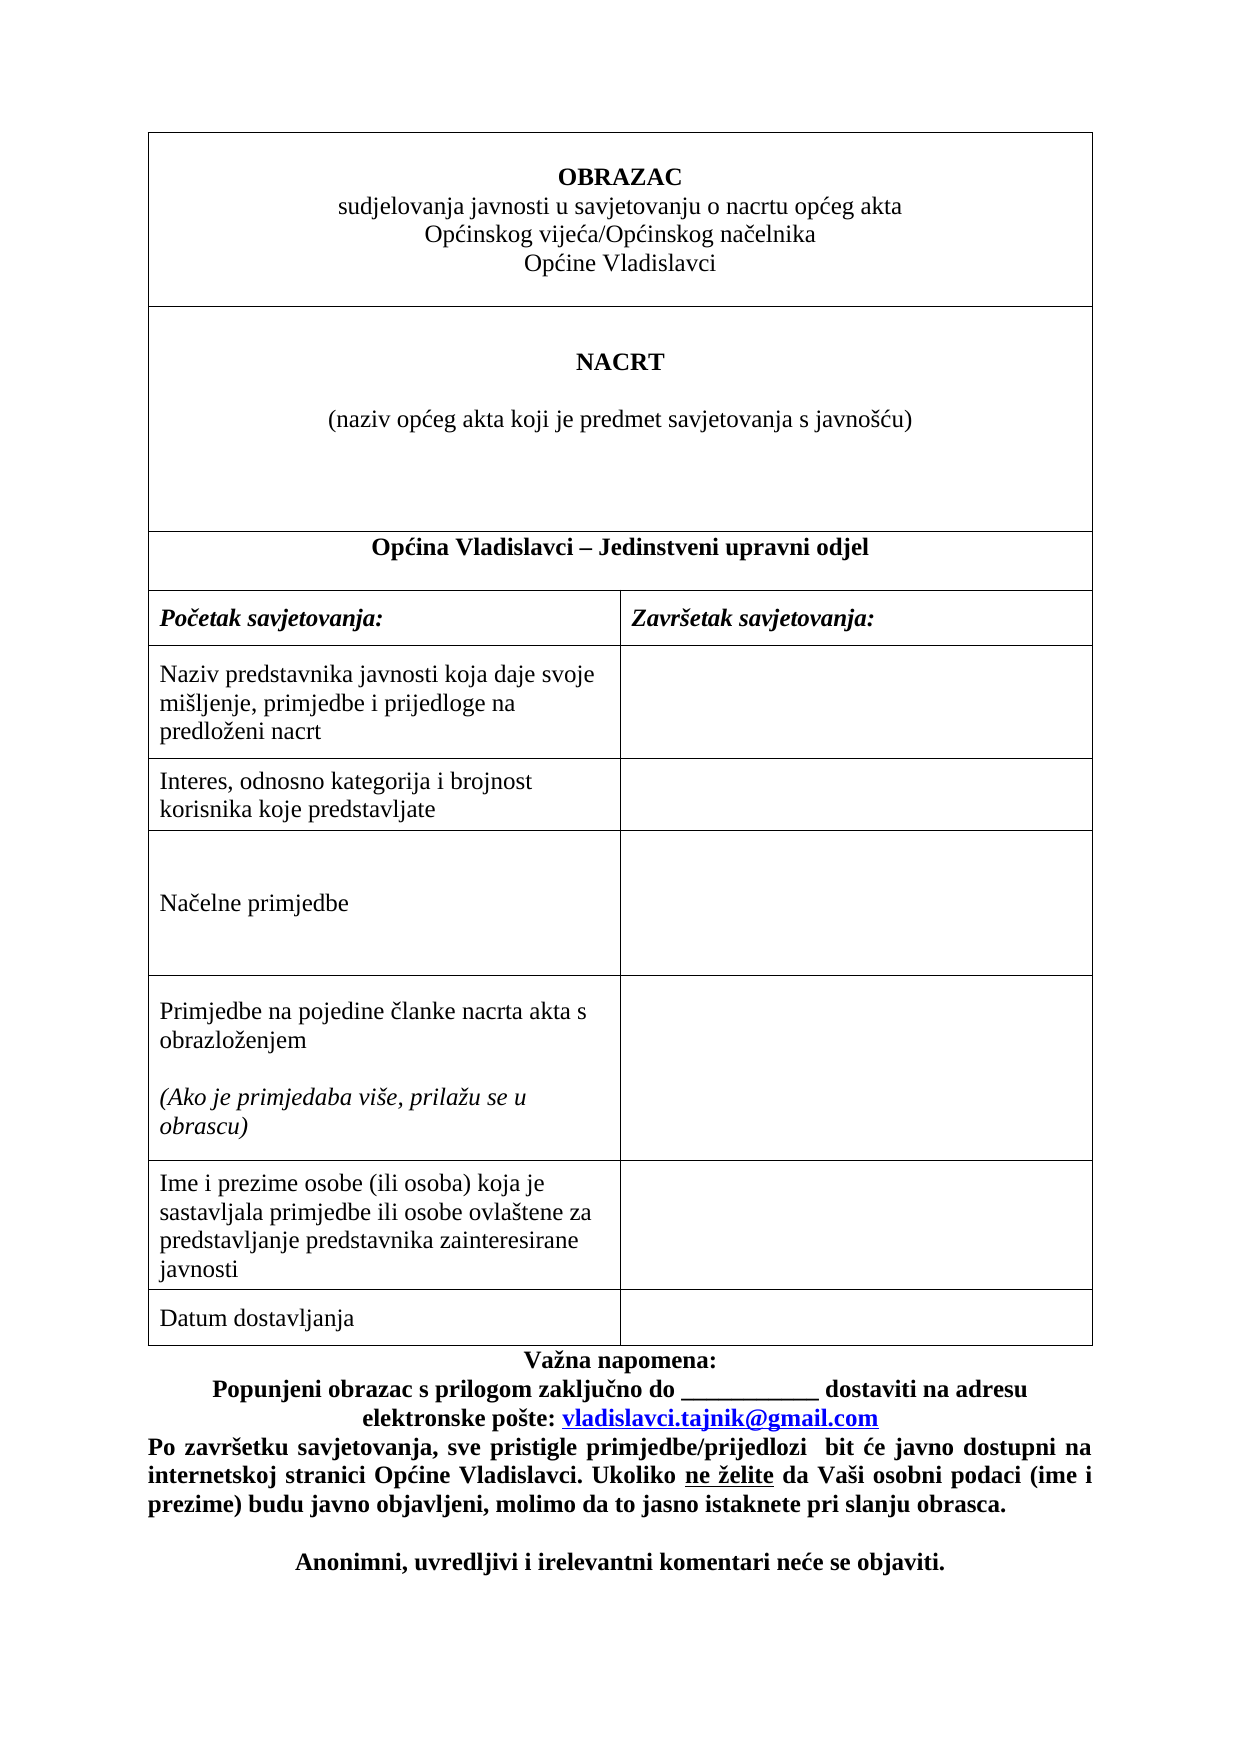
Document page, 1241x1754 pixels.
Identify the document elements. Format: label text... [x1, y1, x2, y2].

table_cell [621, 1290, 1092, 1344]
table_cell [621, 1161, 1092, 1289]
table_cell [621, 831, 1092, 975]
table_cell [621, 646, 1092, 758]
text Važna napomena: [148, 1346, 1093, 1374]
table_cell Naziv predstavnika javnosti koja daje svoje mišljenje, primjedbe i prijedloge na predloženi nacrt [149, 646, 620, 758]
text Po završetku savjetovanja, sve pristigle primjedbe/prijedlozi bit će javno dostupni na internetskoj stranici Općine Vladislavci. Ukoliko ne želite da Vaši osobni podaci (ime i prezime) budu javno objavljeni, molimo da to jasno istaknete pri slanju obrasca. [148, 1432, 1093, 1518]
text Popunjeni obrazac s prilogom zaključno do ___________ dostaviti na adresu elektronske pošte: vladislavci.tajnik@gmail.com [148, 1374, 1093, 1432]
table_cell [621, 976, 1092, 1160]
table_cell Općina Vladislavci – Jedinstveni upravni odjel [149, 532, 1092, 589]
table_cell [621, 759, 1092, 830]
table_cell Načelne primjedbe [149, 831, 620, 975]
table_cell NACRT (naziv općeg akta koji je predmet savjetovanja s javnošću) [149, 307, 1092, 531]
table_cell Datum dostavljanja [149, 1290, 620, 1344]
table_cell Završetak savjetovanja: [621, 591, 1092, 645]
table_cell Početak savjetovanja: [149, 591, 620, 645]
table_header OBRAZAC sudjelovanja javnosti u savjetovanju o nacrtu općeg akta Općinskog vijeća/Općinskog načelnika Općine Vladislavci [149, 133, 1092, 306]
table_cell Primjedbe na pojedine članke nacrta akta s obrazloženjem (Ako je primjedaba više, prilažu se u obrascu) [149, 976, 620, 1160]
table_cell Ime i prezime osobe (ili osoba) koja je sastavljala primjedbe ili osobe ovlaštene za predstavljanje predstavnika zainteresirane javnosti [149, 1161, 620, 1289]
table_cell Interes, odnosno kategorija i brojnost korisnika koje predstavljate [149, 759, 620, 830]
text Anonimni, uvredljivi i irelevantni komentari neće se objaviti. [148, 1547, 1093, 1576]
